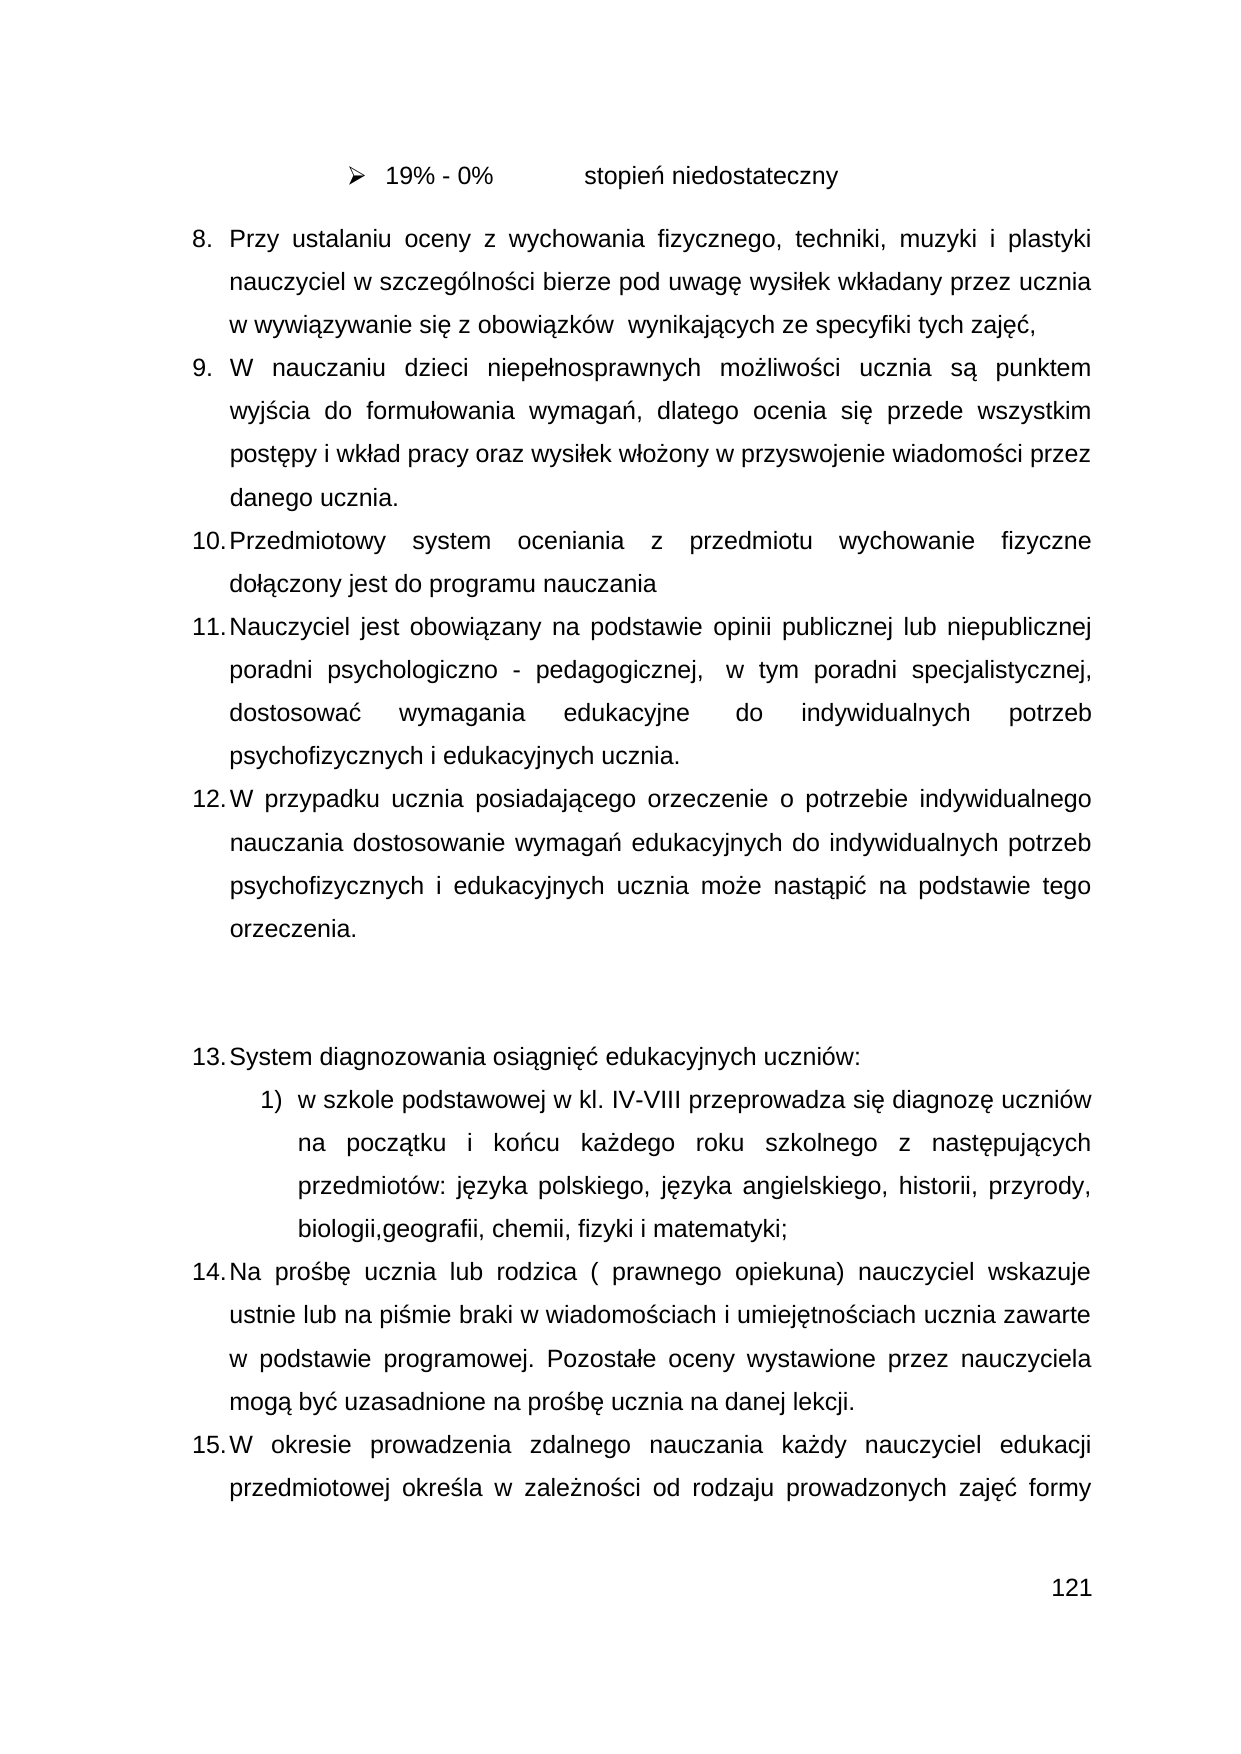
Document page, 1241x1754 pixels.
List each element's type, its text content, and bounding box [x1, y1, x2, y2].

subtitle W przypadku ucznia posiadającego orzeczenie o potrzebie indywidualnego nauczania dostosowanie wymagań edukacyjnych do indywidualnych potrzeb psychofizycznych i edukacyjnych ucznia może nastąpić na podstawie tego orzeczenia. [192, 784, 1093, 943]
subtitle Przy ustalaniu oceny z wychowania fizycznego, techniki, muzyki i plastyki nauczyciel w szczególności bierze pod uwagę wysiłek wkładany przez ucznia w wywiązywanie się z obowiązków wynikających ze specyfiki tych zajęć, [192, 224, 1093, 339]
list 19% - 0% stopień niedostateczny [348, 148, 1093, 199]
subtitle Na prośbę ucznia lub rodzica ( prawnego opiekuna) nauczyciel wskazuje ustnie lub na piśmie braki w wiadomościach i umiejętnościach ucznia zawarte w podstawie programowej. Pozostałe oceny wystawione przez nauczyciela mogą być uzasadnione na prośbę ucznia na danej lekcji. [192, 1257, 1093, 1416]
subtitle Nauczyciel jest obowiązany na podstawie opinii publicznej lub niepublicznej poradni psychologiczno - pedagogicznej, w tym poradni specjalistycznej, dostosować wymagania edukacyjne do indywidualnych potrzeb psychofizycznych i edukacyjnych ucznia. [192, 612, 1093, 770]
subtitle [192, 1430, 1093, 1502]
subtitle w szkole podstawowej w kl. IV-VIII przeprowadza się diagnozę uczniów na początku i końcu każdego roku szkolnego z następujących przedmiotów: języka polskiego, języka angielskiego, historii, przyrody, biologii,geografii, chemii, fizyki i matematyki; [260, 1085, 1093, 1243]
subtitle W nauczaniu dzieci niepełnosprawnych możliwości ucznia są punktem wyjścia do formułowania wymagań, dlatego ocenia się przede wszystkim postępy i wkład pracy oraz wysiłek włożony w przyswojenie wiadomości przez danego ucznia. [192, 353, 1093, 511]
subtitle Przedmiotowy system oceniania z przedmiotu wychowanie fizyczne dołączony jest do programu nauczania [192, 526, 1093, 598]
subtitle System diagnozowania osiągnięć edukacyjnych uczniów: [192, 1042, 1093, 1071]
